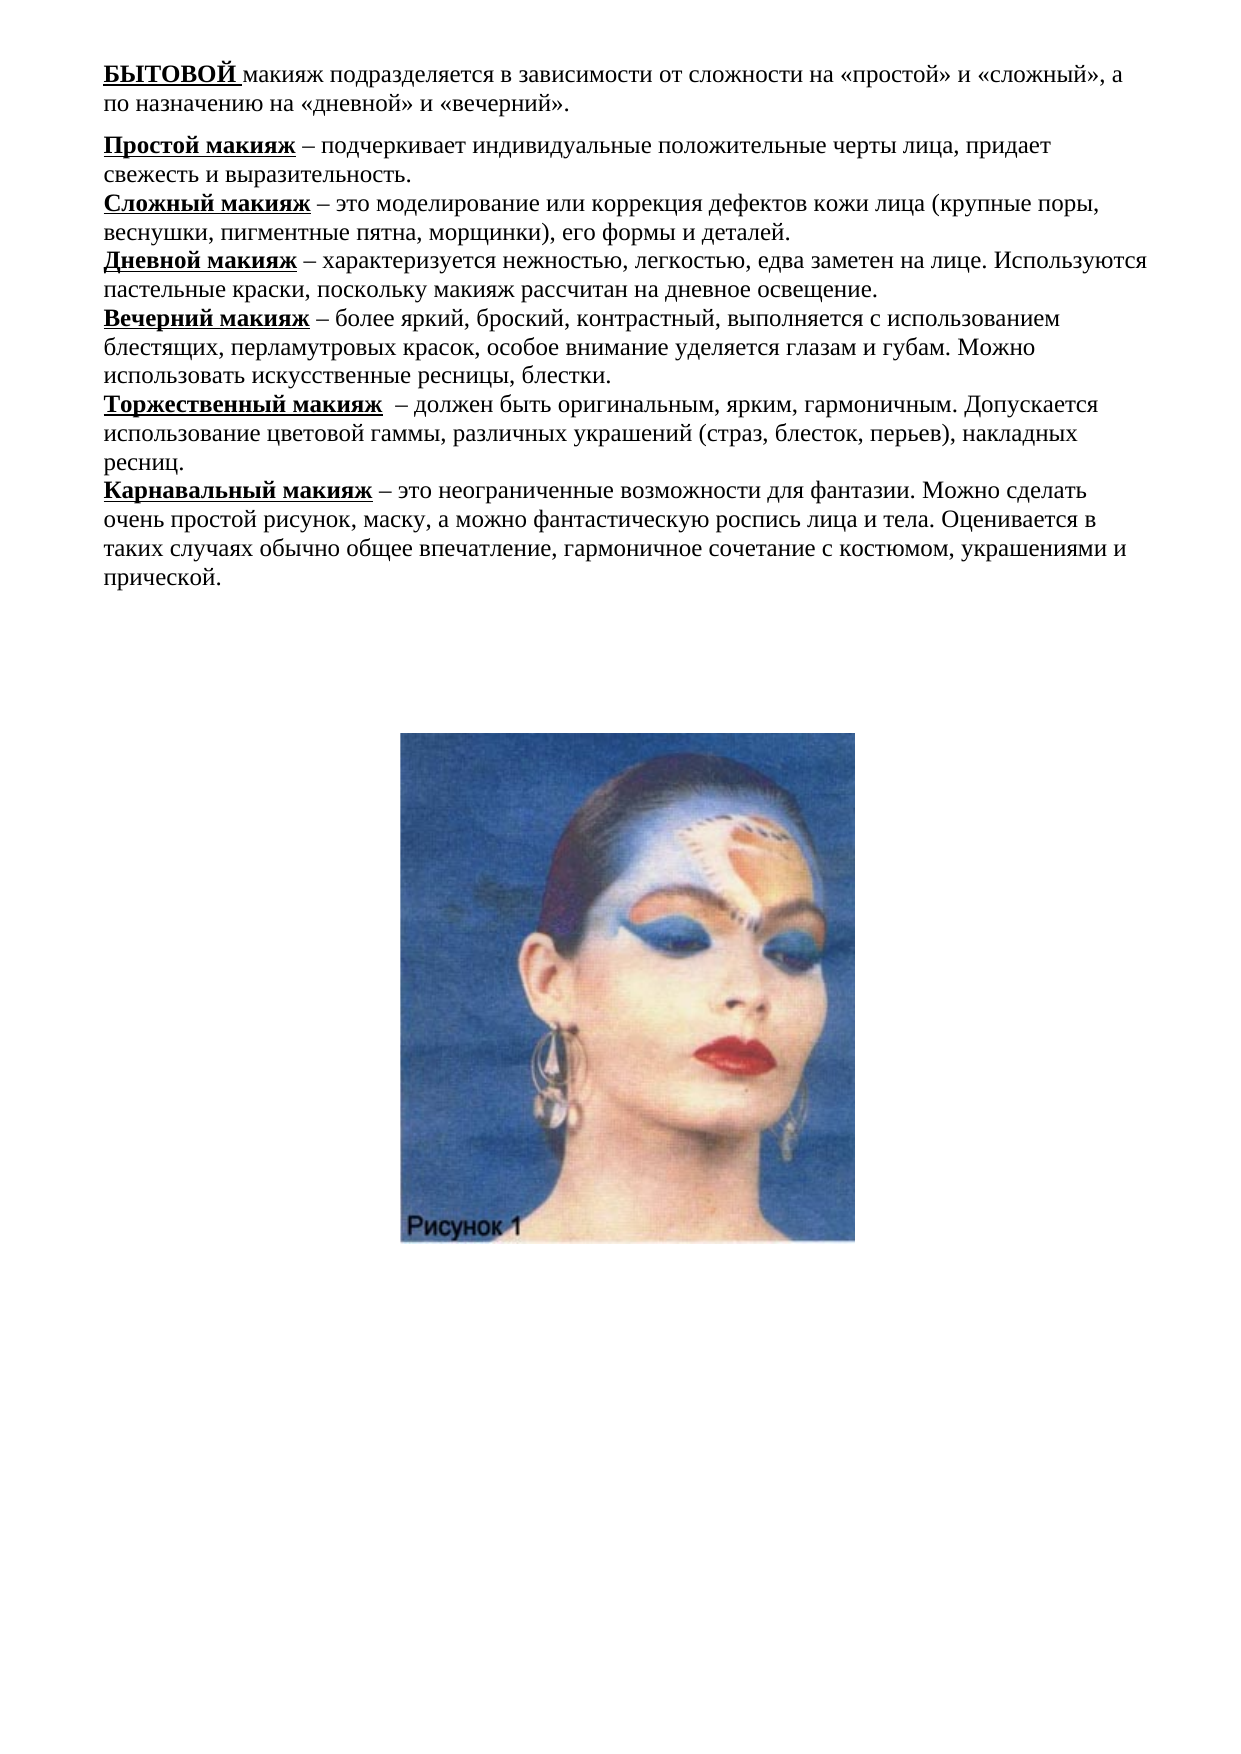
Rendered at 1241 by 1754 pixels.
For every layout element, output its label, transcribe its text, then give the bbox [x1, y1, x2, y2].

text Простой макияж – подчеркивает индивидуальные положительные черты лица, придает свежесть и выразительность. Сложный макияж – это моделирование или коррекция дефектов кожи лица (крупные поры, веснушки, пигментные пятна, морщинки), его формы и деталей. Дневной макияж – характеризуется нежностью, легкостью, едва заметен на лице. Используются пастельные краски, поскольку макияж рассчитан на дневное освещение. Вечерний макияж – более яркий, броский, контрастный, выполняется с использованием блестящих, перламутровых красок, особое внимание уделяется глазам и губам. Можно использовать искусственные ресницы, блестки. Торжественный макияж – должен быть оригинальным, ярким, гармоничным. Допускается использование цветовой гаммы, различных украшений (страз, блесток, перьев), накладных ресниц. Карнавальный макияж – это неограниченные возможности для фантазии. Можно сделать очень простой рисунок, маску, а можно фантастическую роспись лица и тела. Оценивается в таких случаях обычно общее впечатление, гармоничное сочетание с костюмом, украшениями и прической. [103, 131, 1152, 591]
text БЫТОВОЙ макияж подразделяется в зависимости от сложности на «простой» и «сложный», а по назначению на «дневной» и «вечерний». [103, 59, 1152, 117]
picture [400, 733, 855, 1244]
